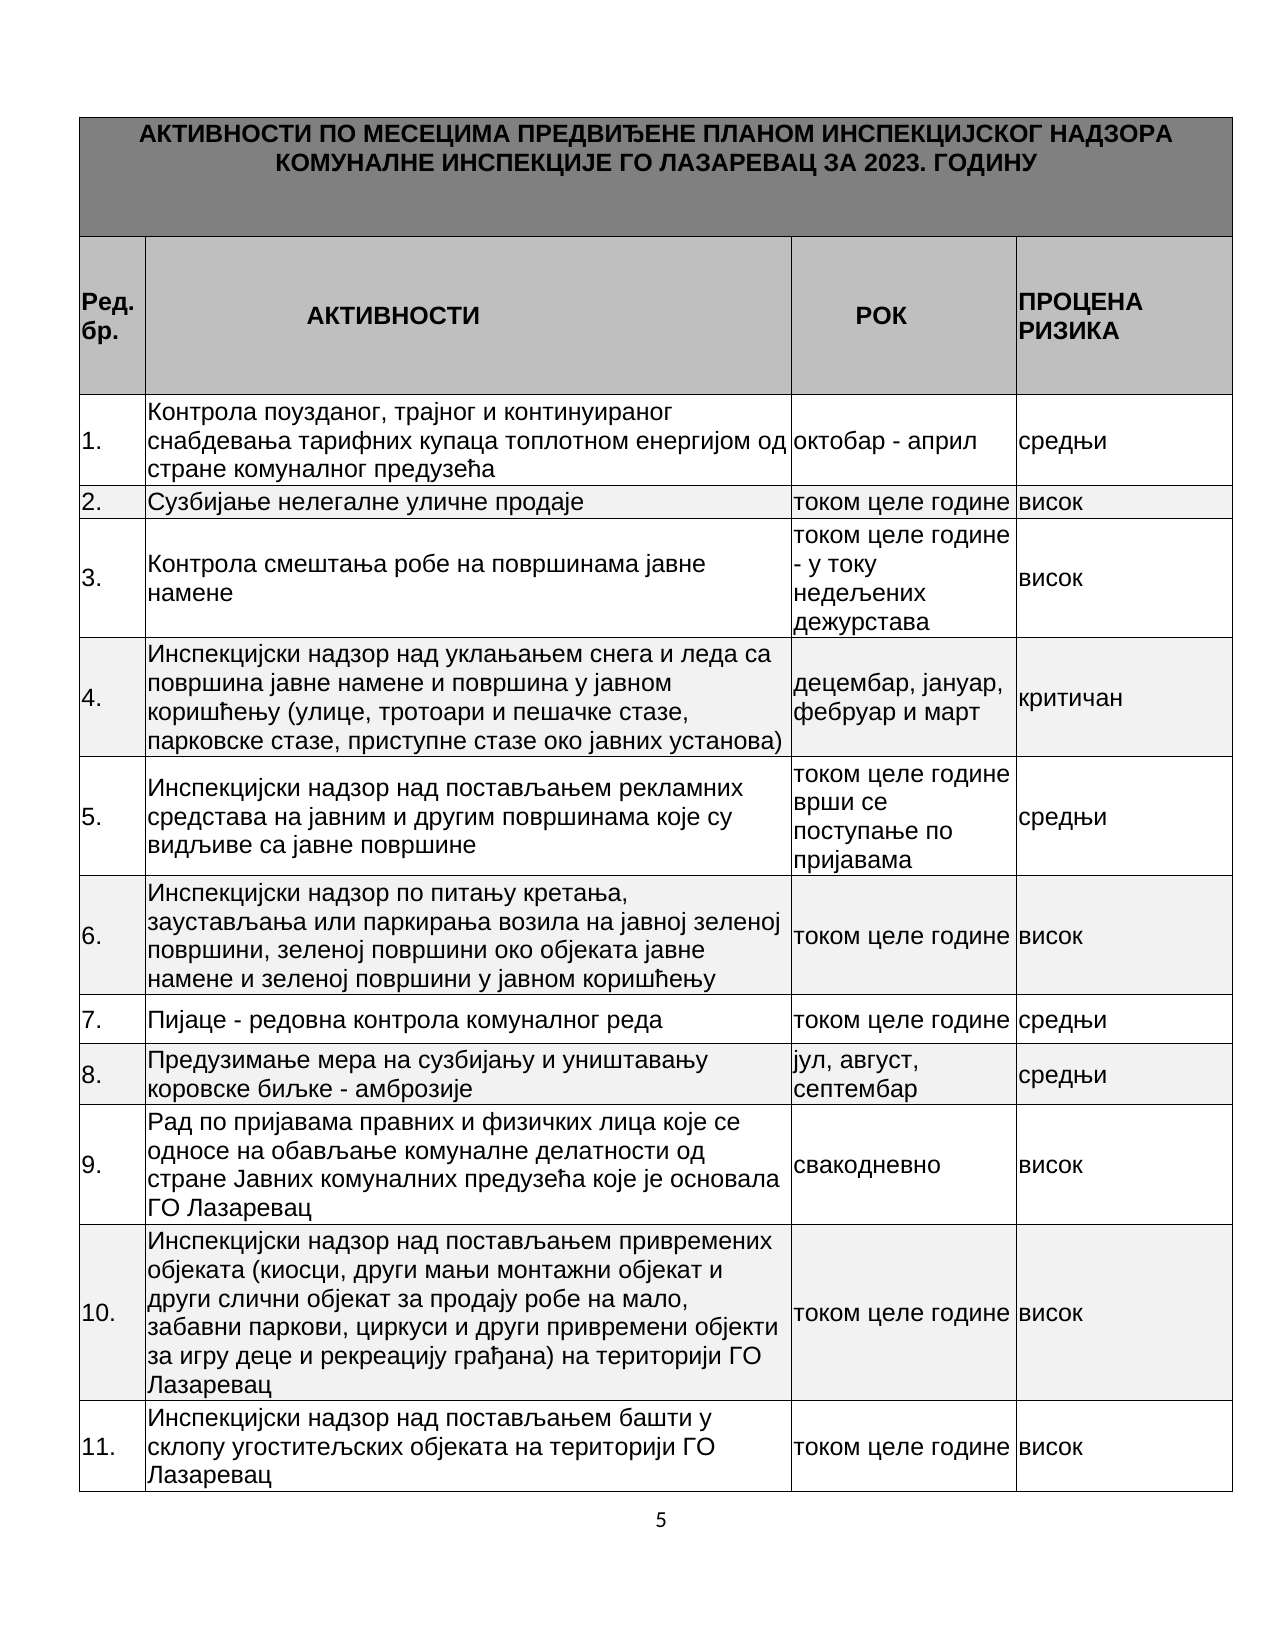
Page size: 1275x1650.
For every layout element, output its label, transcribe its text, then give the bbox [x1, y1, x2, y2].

table_cell средњи [1017, 395, 1232, 485]
table_cell Ред. бр. [80, 237, 145, 394]
table_cell јул, август, септембар [792, 1044, 1016, 1104]
table_cell децембар, јануар, фебруар и март [792, 638, 1016, 756]
table_cell висок [1017, 1401, 1232, 1491]
table_cell ПРОЦЕНА РИЗИКА [1017, 237, 1232, 394]
table_cell Инспекцијски надзор над постављањем башти у склопу угоститељских објеката на територији ГО Лазаревац [146, 1401, 791, 1491]
table_cell 3. [80, 519, 145, 637]
table_cell 2. [80, 486, 145, 518]
table_cell Сузбијање нелегалне уличне продаје [146, 486, 791, 518]
table_cell критичан [1017, 638, 1232, 756]
table_cell 4. [80, 638, 145, 756]
table_cell током целе године [792, 486, 1016, 518]
table_cell средњи [1017, 995, 1232, 1043]
table_cell висок [1017, 519, 1232, 637]
table_cell средњи [1017, 757, 1232, 875]
table_cell током целе године [792, 1225, 1016, 1400]
table_cell РОК [792, 237, 1016, 394]
table_cell током целе године [792, 876, 1016, 994]
table_header АКТИВНОСТИ ПО МЕСЕЦИМА ПРЕДВИЂЕНЕ ПЛАНОМ ИНСПЕКЦИЈСКОГ НАДЗОРА КОМУНАЛНЕ ИНСПЕКЦИЈЕ ГО ЛАЗАРЕВАЦ ЗА 2023. ГОДИНУ [80, 118, 1232, 236]
table_cell током целе године [792, 1401, 1016, 1491]
table_cell 6. [80, 876, 145, 994]
table_cell током целе године врши се поступање по пријавама [792, 757, 1016, 875]
table_cell 8. [80, 1044, 145, 1104]
table_cell висок [1017, 876, 1232, 994]
table_cell 9. [80, 1105, 145, 1223]
table_cell свакодневно [792, 1105, 1016, 1223]
table_cell Контрола смештања робе на површинама јавне намене [146, 519, 791, 637]
table_cell 10. [80, 1225, 145, 1400]
table_cell 5. [80, 757, 145, 875]
table_cell током целе године [792, 995, 1016, 1043]
table_cell Инспекцијски надзор по питању кретања, заустављања или паркирања возила на јавној зеленој површини, зеленој површини око објеката јавне намене и зеленој површини у јавном коришћењу [146, 876, 791, 994]
table_cell Инспекцијски надзор над постављањем привремених објеката (киосци, други мањи монтажни објекат и други слични објекат за продају робе на мало, забавни паркови, циркуси и други привремени објекти за игру деце и рекреацију грађана) на територији ГО Лазаревац [146, 1225, 791, 1400]
table_cell висок [1017, 1225, 1232, 1400]
table_cell АКТИВНОСТИ [146, 237, 791, 394]
table_cell Инспекцијски надзор над уклањањем снега и леда са површина јавне намене и површина у јавном коришћењу (улице, тротоари и пешачке стазе, парковске стазе, приступне стазе око јавних установа) [146, 638, 791, 756]
table_cell 7. [80, 995, 145, 1043]
table_cell 11. [80, 1401, 145, 1491]
table_cell Инспекцијски надзор над постављањем рекламних средстава на јавним и другим површинама које су видљиве са јавне површине [146, 757, 791, 875]
table_cell висок [1017, 1105, 1232, 1223]
table_cell Пијаце - редовна контрола комуналног реда [146, 995, 791, 1043]
table_cell током целе године - у току недељених дежурстава [792, 519, 1016, 637]
table_cell висок [1017, 486, 1232, 518]
table_cell октобар - април [792, 395, 1016, 485]
table_cell 1. [80, 395, 145, 485]
table_cell Контрола поузданог, трајног и континуираног снабдевања тарифних купаца топлотном енергијом од стране комуналног предузећа [146, 395, 791, 485]
table_cell средњи [1017, 1044, 1232, 1104]
table_cell Предузимање мера на сузбијању и уништавању коровске биљке - амброзије [146, 1044, 791, 1104]
table_cell Рад по пријавама правних и физичких лица које се односе на обављање комуналне делатности од стране Јавних комуналних предузећа које је основала ГО Лазаревац [146, 1105, 791, 1223]
